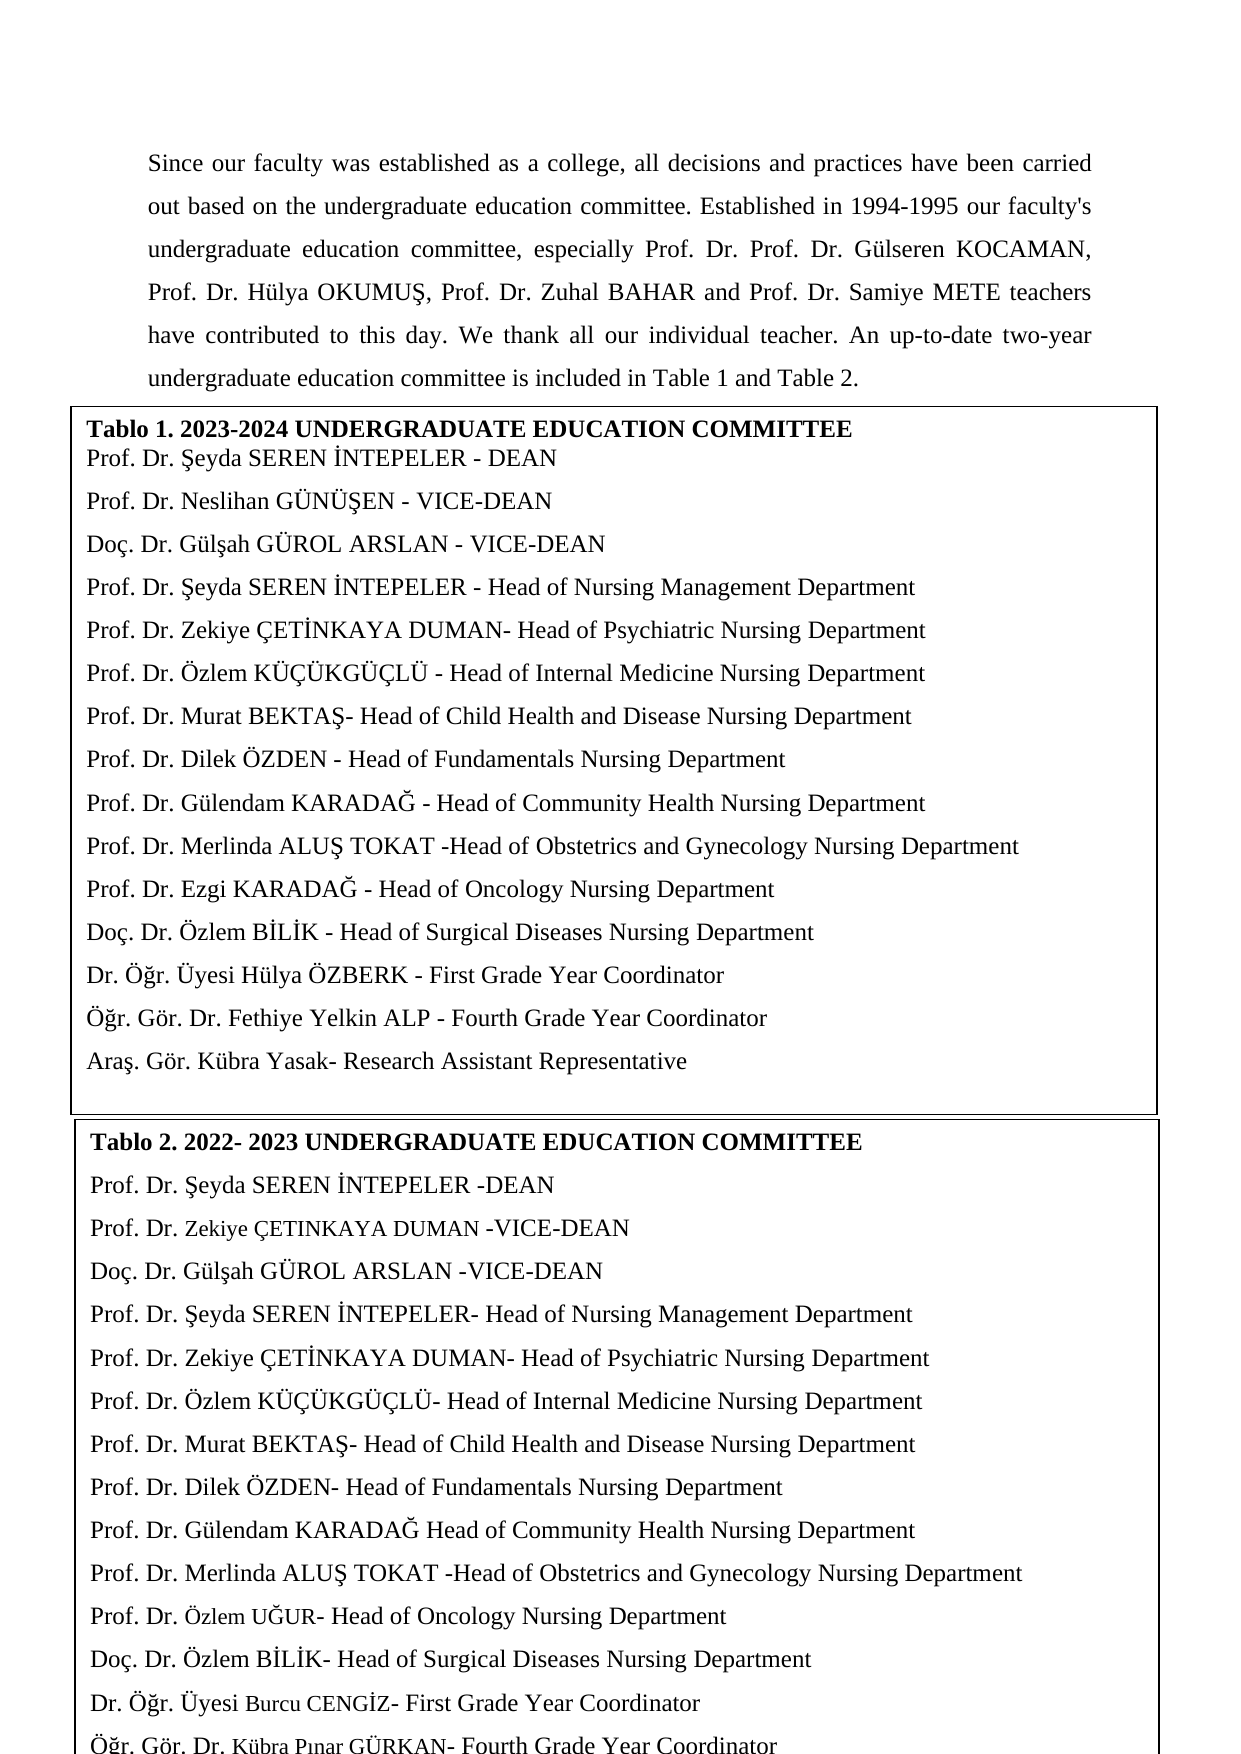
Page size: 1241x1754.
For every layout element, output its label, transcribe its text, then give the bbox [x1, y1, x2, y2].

text Since our faculty was established as a college, all decisions and practices have been carried out based on the undergraduate education committee. Established in 1994-1995 our faculty's undergraduate education committee, especially Prof. Dr. Prof. Dr. Gülseren KOCAMAN, Prof. Dr. Hülya OKUMUŞ, Prof. Dr. Zuhal BAHAR and Prof. Dr. Samiye METE teachers have contributed to this day. We thank all our individual teacher. An up-to-date two-year undergraduate education committee is included in Table 1 and Table 2. [148, 148, 1093, 392]
